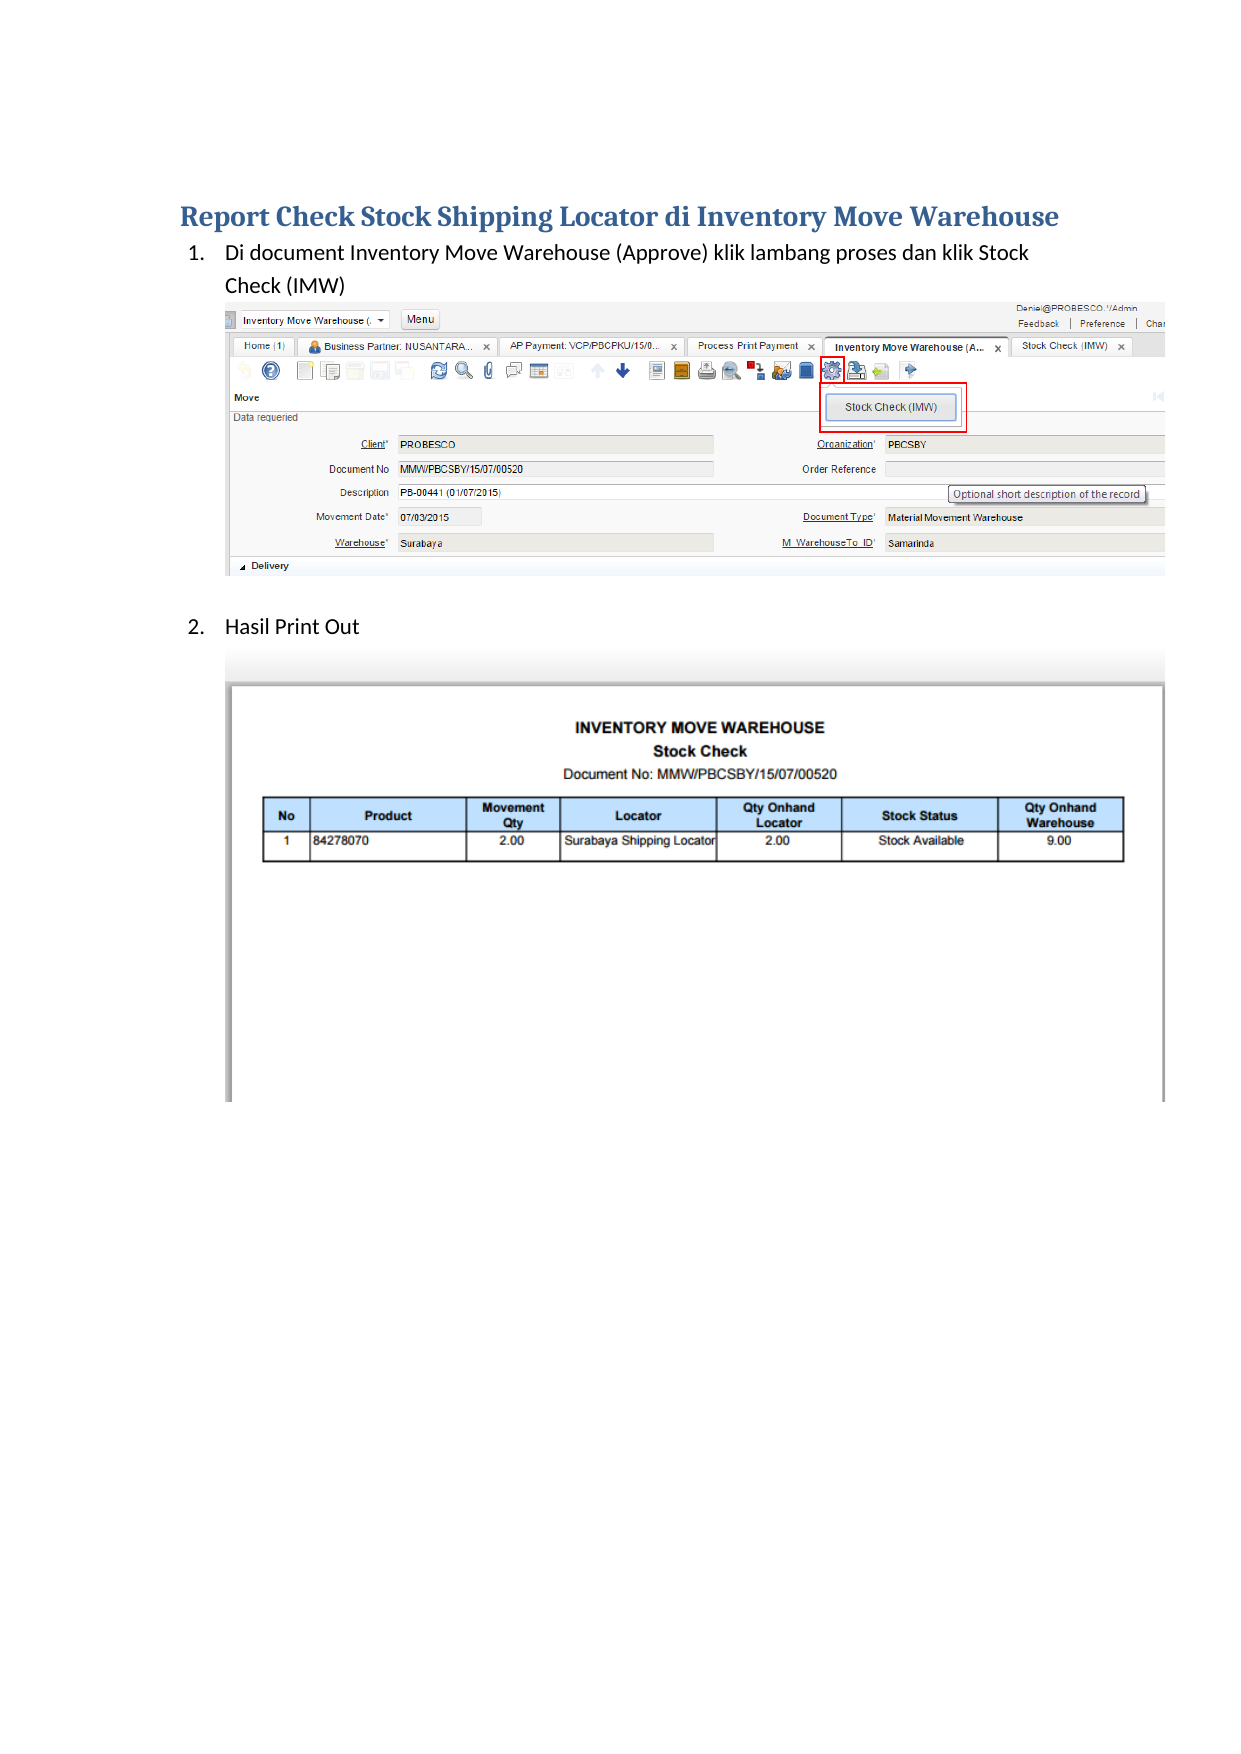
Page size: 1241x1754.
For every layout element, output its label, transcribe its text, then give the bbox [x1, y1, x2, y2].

subtitle Report Check Stock Shipping Locator di Inventory Move Warehouse [150, 200, 1090, 233]
list Di document Inventory Move Warehouse (Approve) klik lambang proses dan klik Stock Check (IMW) [187, 238, 1090, 299]
picture [225, 302, 1166, 576]
picture [225, 644, 1166, 1102]
list Hasil Print Out [187, 612, 1090, 640]
